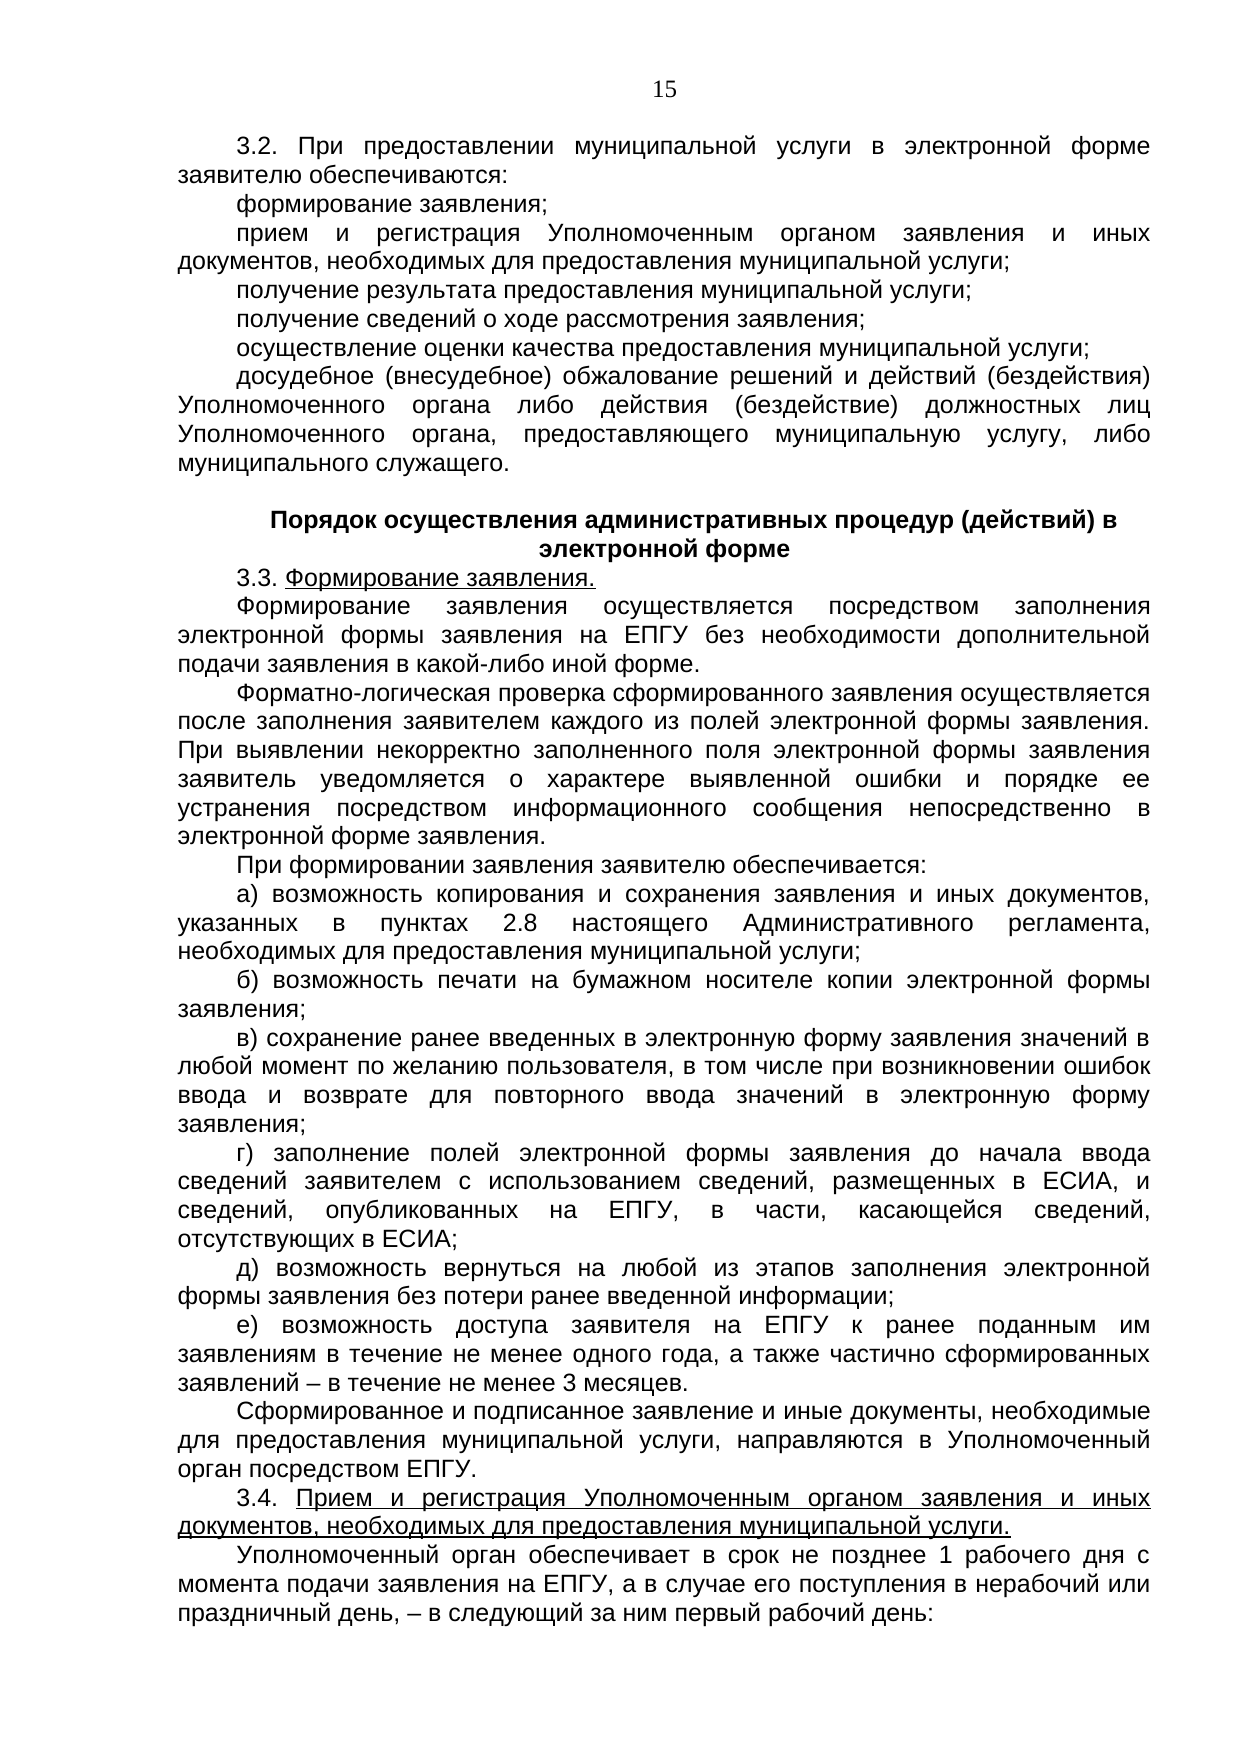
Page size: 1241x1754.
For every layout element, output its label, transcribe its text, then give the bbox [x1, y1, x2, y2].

text е) возможность доступа заявителя на ЕПГУ к ранее поданным им заявлениям в течение не менее одного года, а также частично сформированных заявлений – в течение не менее 3 месяцев. [177, 1310, 1152, 1396]
text Формирование заявления осуществляется посредством заполнения электронной формы заявления на ЕПГУ без необходимости дополнительной подачи заявления в какой-либо иной форме. [177, 591, 1152, 678]
text б) возможность печати на бумажном носителе копии электронной формы заявления; [177, 965, 1152, 1023]
text 3.2. При предоставлении муниципальной услуги в электронной форме заявителю обеспечиваются: [177, 131, 1152, 189]
text Уполномоченный орган обеспечивает в срок не позднее 1 рабочего дня с момента подачи заявления на ЕПГУ, а в случае его поступления в нерабочий или праздничный день, – в следующий за ним первый рабочий день: [177, 1540, 1152, 1626]
text осуществление оценки качества предоставления муниципальной услуги; [177, 333, 1152, 361]
text г) заполнение полей электронной формы заявления до начала ввода сведений заявителем с использованием сведений, размещенных в ЕСИА, и сведений, опубликованных на ЕПГУ, в части, касающейся сведений, отсутствующих в ЕСИА; [177, 1138, 1152, 1253]
text в) сохранение ранее введенных в электронную форму заявления значений в любой момент по желанию пользователя, в том числе при возникновении ошибок ввода и возврате для повторного ввода значений в электронную форму заявления; [177, 1023, 1152, 1138]
text Порядок осуществления административных процедур (действий) в электронной форме [177, 505, 1152, 563]
text получение результата предоставления муниципальной услуги; [177, 275, 1152, 304]
text 3.4. Прием и регистрация Уполномоченным органом заявления и иных документов, необходимых для предоставления муниципальной услуги. [177, 1483, 1152, 1540]
text а) возможность копирования и сохранения заявления и иных документов, указанных в пунктах 2.8 настоящего Административного регламента, необходимых для предоставления муниципальной услуги; [177, 879, 1152, 965]
text Сформированное и подписанное заявление и иные документы, необходимые для предоставления муниципальной услуги, направляются в Уполномоченный орган посредством ЕПГУ. [177, 1396, 1152, 1483]
text 3.3. Формирование заявления. [177, 563, 1152, 591]
text Форматно-логическая проверка сформированного заявления осуществляется после заполнения заявителем каждого из полей электронной формы заявления. При выявлении некорректно заполненного поля электронной формы заявления заявитель уведомляется о характере выявленной ошибки и порядке ее устранения посредством информационного сообщения непосредственно в электронной форме заявления. [177, 678, 1152, 850]
text При формировании заявления заявителю обеспечивается: [177, 850, 1152, 879]
text формирование заявления; [177, 189, 1152, 218]
text получение сведений о ходе рассмотрения заявления; [177, 304, 1152, 333]
text д) возможность вернуться на любой из этапов заполнения электронной формы заявления без потери ранее введенной информации; [177, 1253, 1152, 1310]
text досудебное (внесудебное) обжалование решений и действий (бездействия) Уполномоченного органа либо действия (бездействие) должностных лиц Уполномоченного органа, предоставляющего муниципальную услугу, либо муниципального служащего. [177, 361, 1152, 476]
text прием и регистрация Уполномоченным органом заявления и иных документов, необходимых для предоставления муниципальной услуги; [177, 218, 1152, 275]
